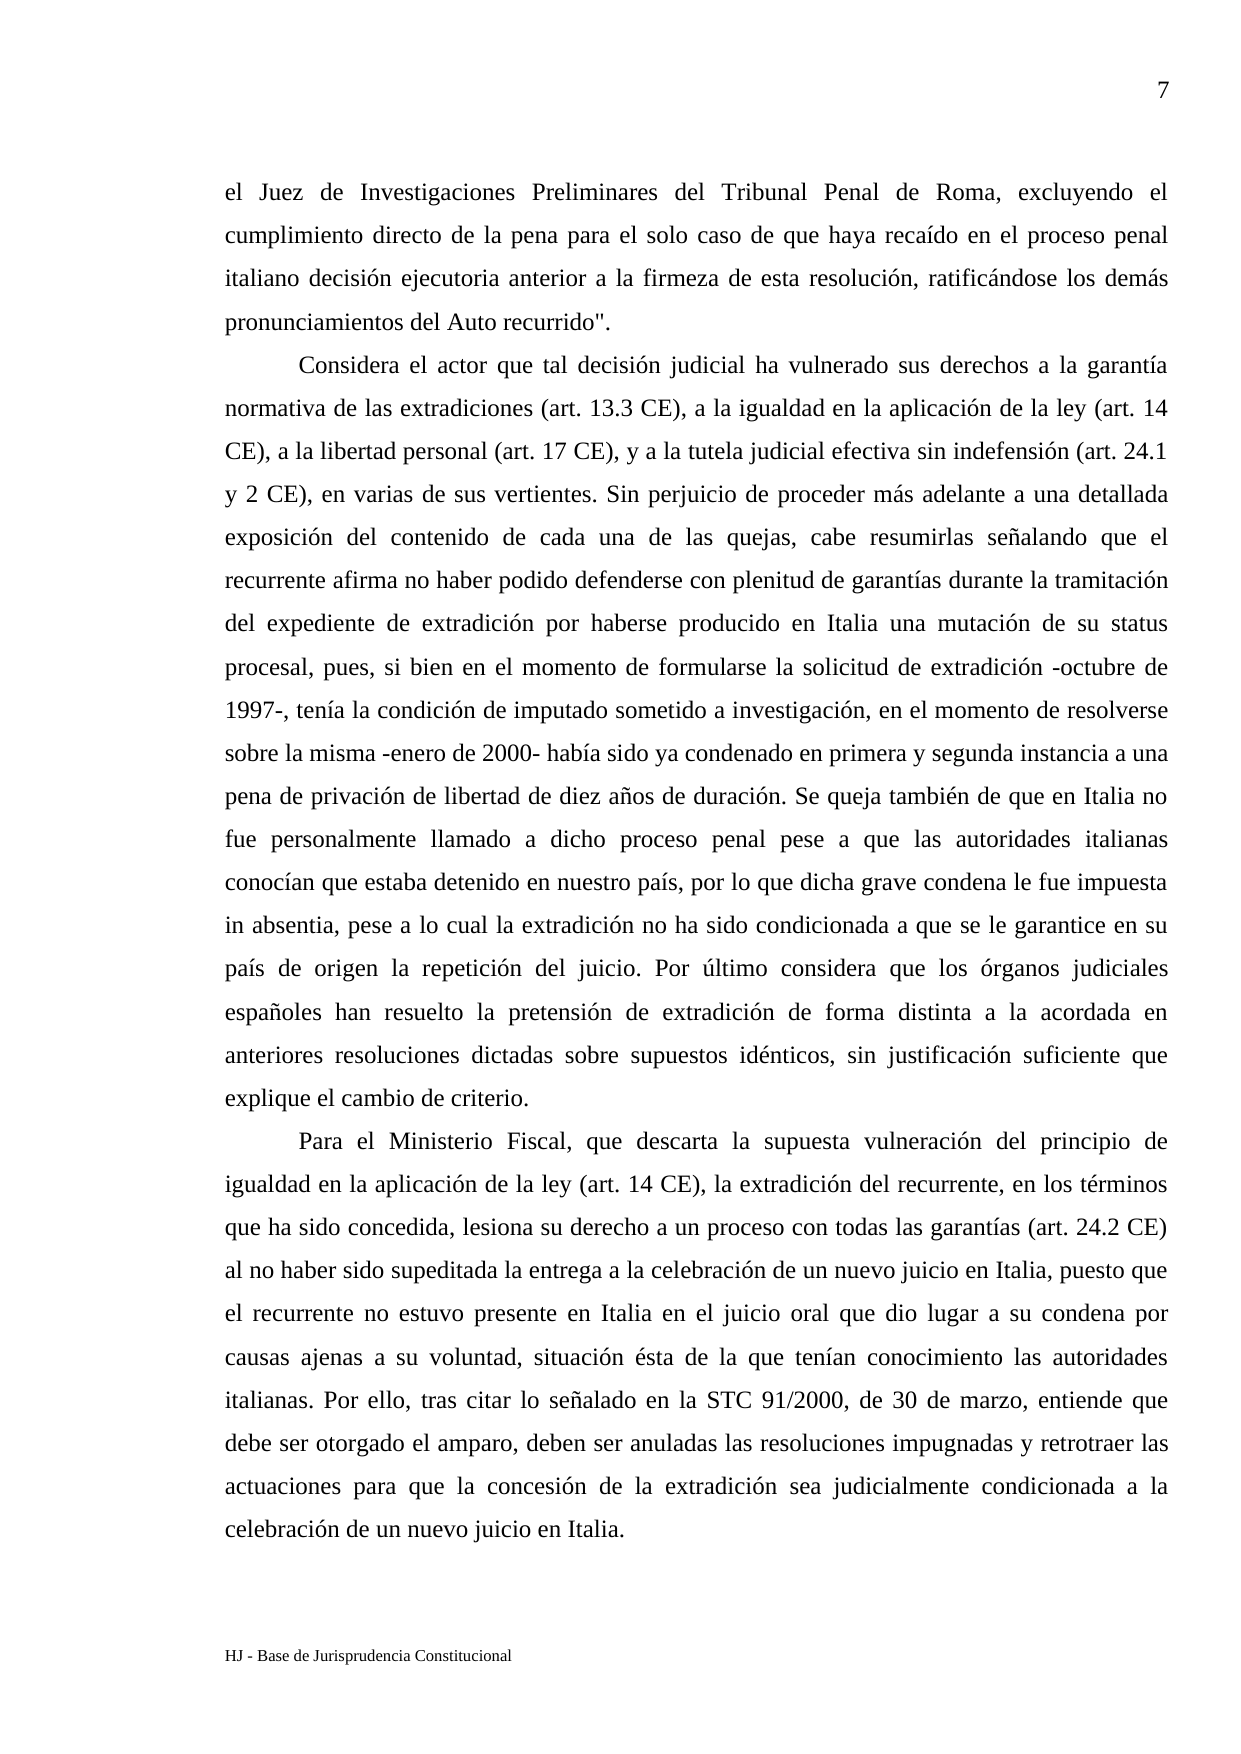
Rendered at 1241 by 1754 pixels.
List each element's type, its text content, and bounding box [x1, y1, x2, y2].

text Considera el actor que tal decisión judicial ha vulnerado sus derechos a la garantía normativa de las extradiciones (art. 13.3 CE), a la igualdad en la aplicación de la ley (art. 14 CE), a la libertad personal (art. 17 CE), y a la tutela judicial efectiva sin indefensión (art. 24.1 y 2 CE), en varias de sus vertientes. Sin perjuicio de proceder más adelante a una detallada exposición del contenido de cada una de las quejas, cabe resumirlas señalando que el recurrente afirma no haber podido defenderse con plenitud de garantías durante la tramitación del expediente de extradición por haberse producido en Italia una mutación de su status procesal, pues, si bien en el momento de formularse la solicitud de extradición -octubre de 1997-, tenía la condición de imputado sometido a investigación, en el momento de resolverse sobre la misma -enero de 2000- había sido ya condenado en primera y segunda instancia a una pena de privación de libertad de diez años de duración. Se queja también de que en Italia no fue personalmente llamado a dicho proceso penal pese a que las autoridades italianas conocían que estaba detenido en nuestro país, por lo que dicha grave condena le fue impuesta in absentia, pese a lo cual la extradición no ha sido condicionada a que se le garantice en su país de origen la repetición del juicio. Por último considera que los órganos judiciales españoles han resuelto la pretensión de extradición de forma distinta a la acordada en anteriores resoluciones dictadas sobre supuestos idénticos, sin justificación suficiente que explique el cambio de criterio. [224, 350, 1169, 1112]
text Para el Ministerio Fiscal, que descarta la supuesta vulneración del principio de igualdad en la aplicación de la ley (art. 14 CE), la extradición del recurrente, en los términos que ha sido concedida, lesiona su derecho a un proceso con todas las garantías (art. 24.2 CE) al no haber sido supeditada la entrega a la celebración de un nuevo juicio en Italia, puesto que el recurrente no estuvo presente en Italia en el juicio oral que dio lugar a su condena por causas ajenas a su voluntad, situación ésta de la que tenían conocimiento las autoridades italianas. Por ello, tras citar lo señalado en la STC 91/2000, de 30 de marzo, entiende que debe ser otorgado el amparo, deben ser anuladas las resoluciones impugnadas y retrotraer las actuaciones para que la concesión de la extradición sea judicialmente condicionada a la celebración de un nuevo juicio en Italia. [224, 1126, 1169, 1543]
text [224, 177, 1169, 335]
